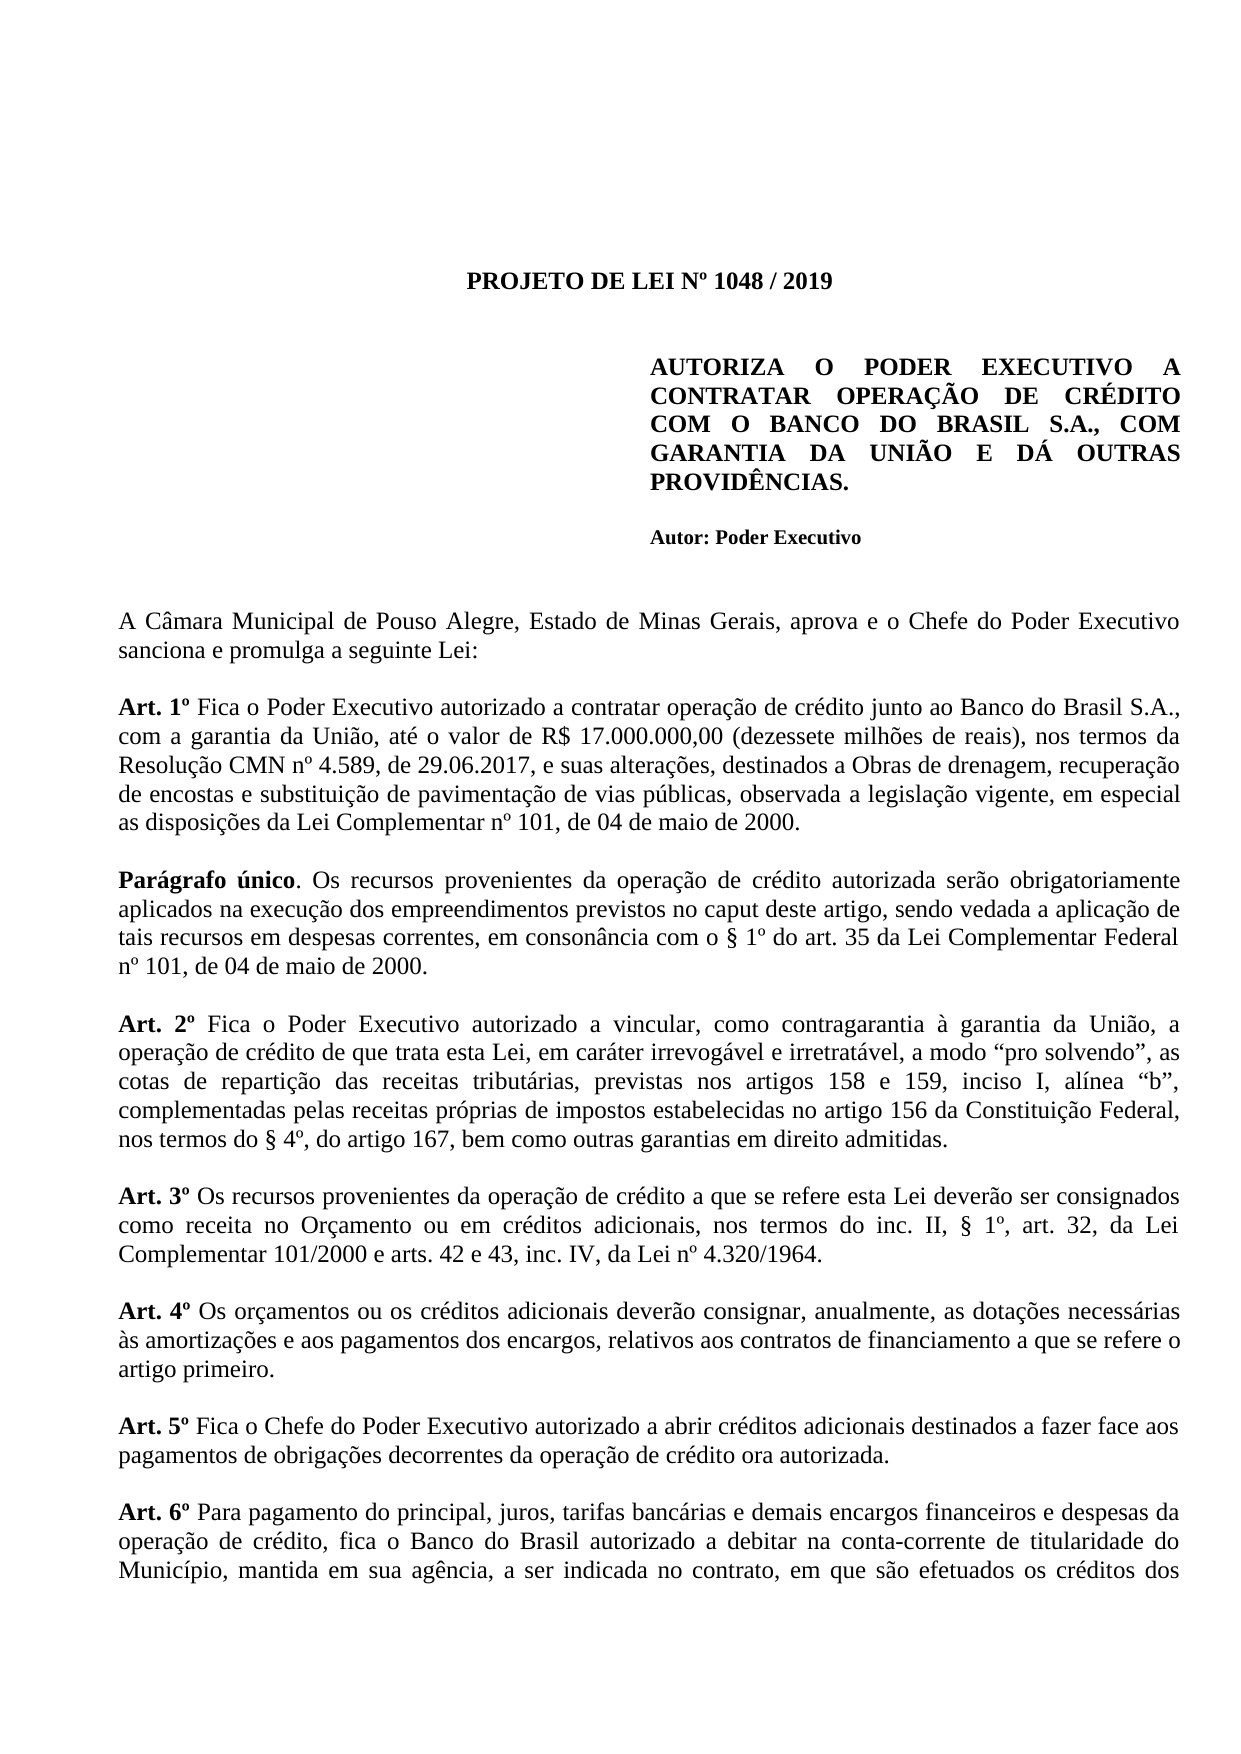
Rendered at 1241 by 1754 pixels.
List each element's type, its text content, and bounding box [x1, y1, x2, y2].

text A Câmara Municipal de Pouso Alegre, Estado de Minas Gerais, aprova e o Chefe do Poder Executivo sanciona e promulga a seguinte Lei: [118, 606, 1181, 664]
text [118, 1497, 1181, 1584]
text Parágrafo único. Os recursos provenientes da operação de crédito autorizada serão obrigatoriamente aplicados na execução dos empreendimentos previstos no caput deste artigo, sendo vedada a aplicação de tais recursos em despesas correntes, em consonância com o § 1º do art. 35 da Lei Complementar Federal nº 101, de 04 de maio de 2000. [118, 865, 1181, 980]
text Art. 1º Fica o Poder Executivo autorizado a contratar operação de crédito junto ao Banco do Brasil S.A., com a garantia da União, até o valor de R$ 17.000.000,00 (dezessete milhões de reais), nos termos da Resolução CMN nº 4.589, de 29.06.2017, e suas alterações, destinados a Obras de drenagem, recuperação de encostas e substituição de pavimentação de vias públicas, observada a legislação vigente, em especial as disposições da Lei Complementar nº 101, de 04 de maio de 2000. [118, 692, 1181, 836]
text Art. 2º Fica o Poder Executivo autorizado a vincular, como contragarantia à garantia da União, a operação de crédito de que trata esta Lei, em caráter irrevogável e irretratável, a modo “pro solvendo”, as cotas de repartição das receitas tributárias, previstas nos artigos 158 e 159, inciso I, alínea “b”, complementadas pelas receitas próprias de impostos estabelecidas no artigo 156 da Constituição Federal, nos termos do § 4º, do artigo 167, bem como outras garantias em direito admitidas. [118, 1009, 1181, 1152]
text PROJETO DE LEI Nº 1048 / 2019 [118, 266, 1181, 294]
text Art. 3º Os recursos provenientes da operação de crédito a que se refere esta Lei deverão ser consignados como receita no Orçamento ou em créditos adicionais, nos termos do inc. II, § 1º, art. 32, da Lei Complementar 101/2000 e arts. 42 e 43, inc. IV, da Lei nº 4.320/1964. [118, 1181, 1181, 1267]
text Autor: Poder Executivo [650, 524, 1181, 549]
text Art. 5º Fica o Chefe do Poder Executivo autorizado a abrir créditos adicionais destinados a fazer face aos pagamentos de obrigações decorrentes da operação de crédito ora autorizada. [118, 1411, 1181, 1469]
text Art. 4º Os orçamentos ou os créditos adicionais deverão consignar, anualmente, as dotações necessárias às amortizações e aos pagamentos dos encargos, relativos aos contratos de financiamento a que se refere o artigo primeiro. [118, 1296, 1181, 1382]
text AUTORIZA O PODER EXECUTIVO A CONTRATAR OPERAÇÃO DE CRÉDITO COM O BANCO DO BRASIL S.A., COM GARANTIA DA UNIÃO E DÁ OUTRAS PROVIDÊNCIAS. [650, 352, 1181, 496]
